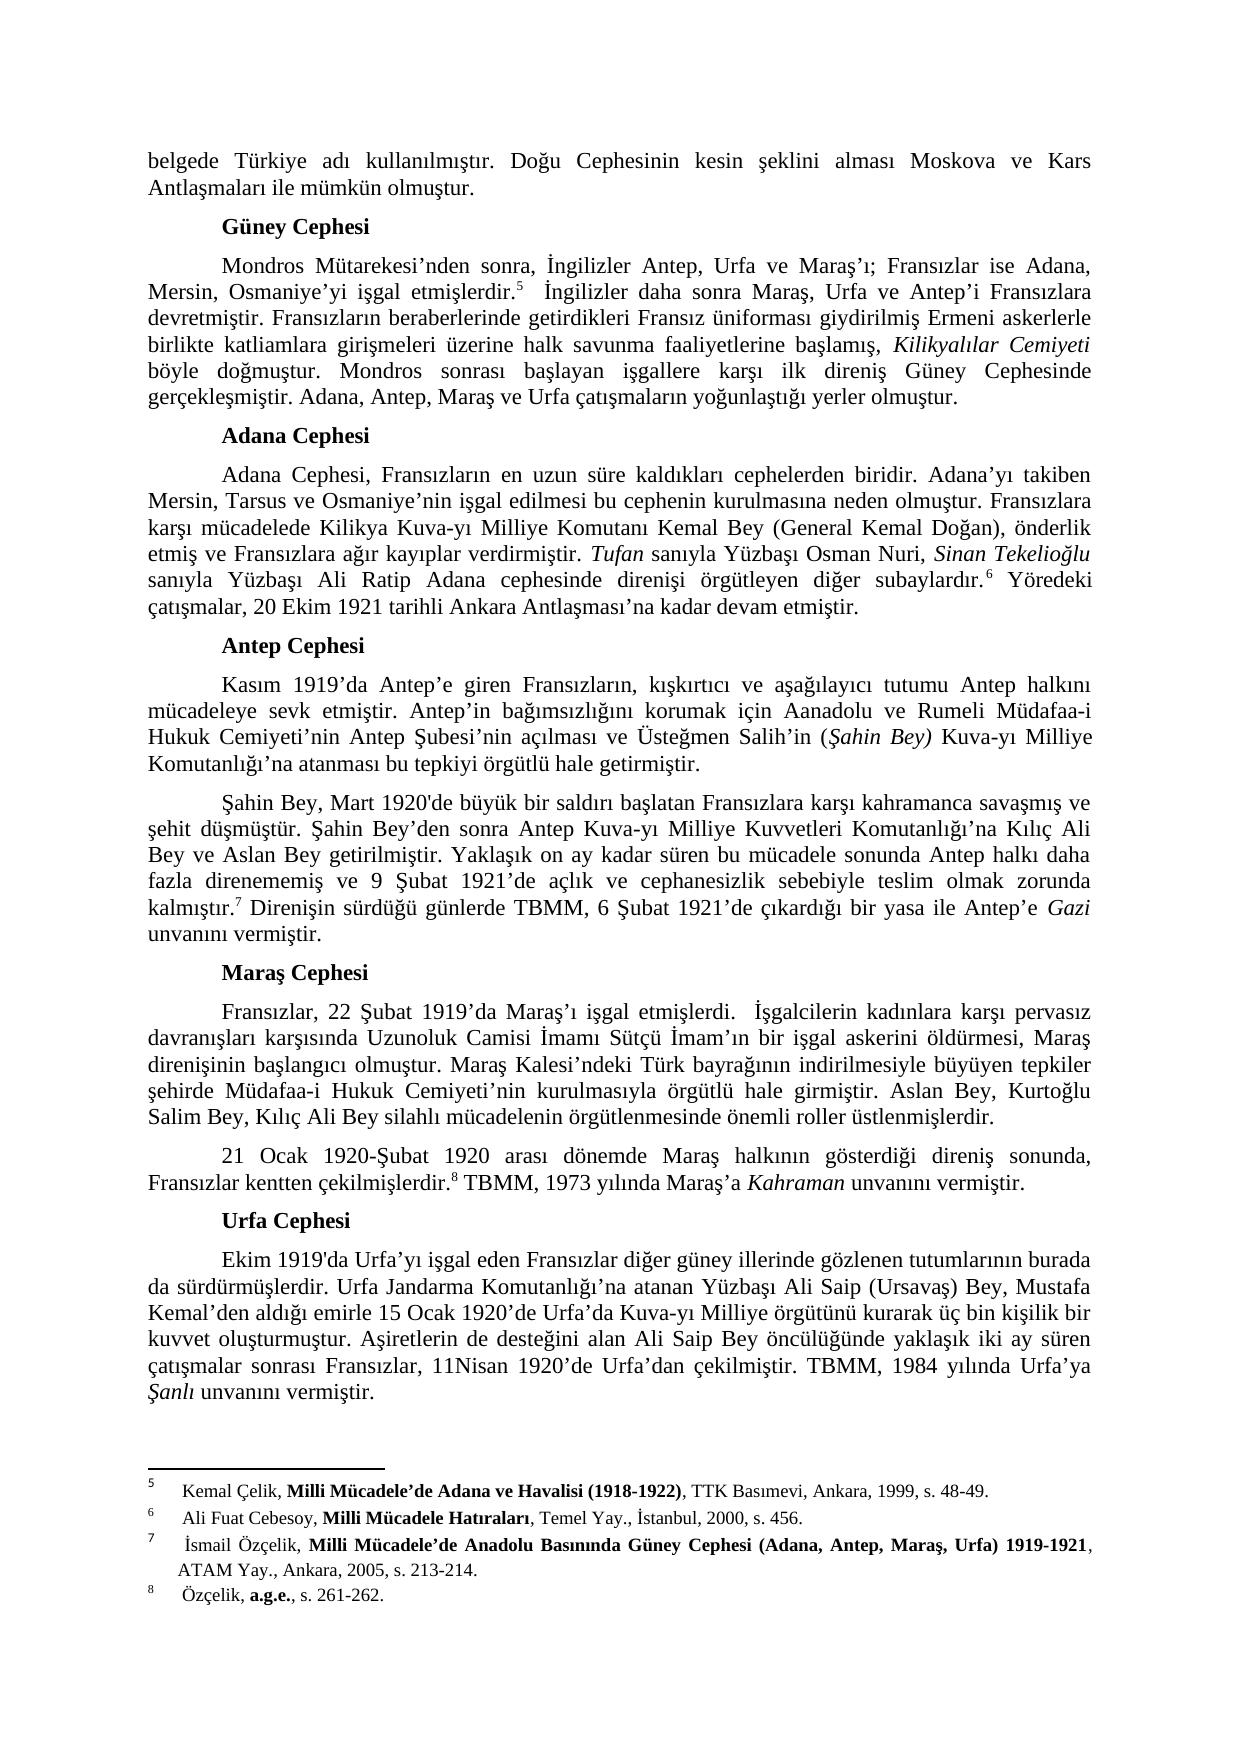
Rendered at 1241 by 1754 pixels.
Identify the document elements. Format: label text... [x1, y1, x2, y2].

text Maraş Cephesi [148, 959, 1093, 986]
text Antep Cephesi [148, 632, 1093, 658]
text Fransızlar, 22 Şubat 1919’da Maraş’ı işgal etmişlerdi. İşgalcilerin kadınlara karşı pervasız davranışları karşısında Uzunoluk Camisi İmamı Sütçü İmam’ın bir işgal askerini öldürmesi, Maraş direnişinin başlangıcı olmuştur. Maraş Kalesi’ndeki Türk bayrağının indirilmesiyle büyüyen tepkiler şehirde Müdafaa-i Hukuk Cemiyeti’nin kurulmasıyla örgütlü hale girmiştir. Aslan Bey, Kurtoğlu Salim Bey, Kılıç Ali Bey silahlı mücadelenin örgütlenmesinde önemli roller üstlenmişlerdir. [148, 998, 1093, 1130]
text Şahin Bey, Mart 1920'de büyük bir saldırı başlatan Fransızlara karşı kahramanca savaşmış ve şehit düşmüştür. Şahin Bey’den sonra Antep Kuva-yı Milliye Kuvvetleri Komutanlığı’na Kılıç Ali Bey ve Aslan Bey getirilmiştir. Yaklaşık on ay kadar süren bu mücadele sonunda Antep halkı daha fazla direnememiş ve 9 Şubat 1921’de açlık ve cephanesizlik sebebiyle teslim olmak zorunda kalmıştır. Direnişin sürdüğü günlerde TBMM, 6 Şubat 1921’de çıkardığı bir yasa ile Antep’e Gazi unvanını vermiştir. [148, 788, 1093, 947]
text Kasım 1919’da Antep’e giren Fransızların, kışkırtıcı ve aşağılayıcı tutumu Antep halkını mücadeleye sevk etmiştir. Antep’in bağımsızlığını korumak için Aanadolu ve Rumeli Müdafaa-i Hukuk Cemiyeti’nin Antep Şubesi’nin açılması ve Üsteğmen Salih’in (Şahin Bey) Kuva-yı Milliye Komutanlığı’na atanması bu tepkiyi örgütlü hale getirmiştir. [148, 671, 1093, 776]
text 21 Ocak 1920-Şubat 1920 arası dönemde Maraş halkının gösterdiği direniş sonunda, Fransızlar kentten çekilmişlerdir. TBMM, 1973 yılında Maraş’a Kahraman unvanını vermiştir. [148, 1142, 1093, 1195]
text Ekim 1919'da Urfa’yı işgal eden Fransızlar diğer güney illerinde gözlenen tutumlarının burada da sürdürmüşlerdir. Urfa Jandarma Komutanlığı’na atanan Yüzbaşı Ali Saip (Ursavaş) Bey, Mustafa Kemal’den aldığı emirle 15 Ocak 1920’de Urfa’da Kuva-yı Milliye örgütünü kurarak üç bin kişilik bir kuvvet oluşturmuştur. Aşiretlerin de desteğini alan Ali Saip Bey öncülüğünde yaklaşık iki ay süren çatışmalar sonrası Fransızlar, 11Nisan 1920’de Urfa’dan çekilmiştir. TBMM, 1984 yılında Urfa’ya Şanlı unvanını vermiştir. [148, 1246, 1093, 1404]
text Adana Cephesi [148, 422, 1093, 449]
text Mondros Mütarekesi’nden sonra, İngilizler Antep, Urfa ve Maraş’ı; Fransızlar ise Adana, Mersin, Osmaniye’yi işgal etmişlerdir. İngilizler daha sonra Maraş, Urfa ve Antep’i Fransızlara devretmiştir. Fransızların beraberlerinde getirdikleri Fransız üniforması giydirilmiş Ermeni askerlerle birlikte katliamlara girişmeleri üzerine halk savunma faaliyetlerine başlamış, Kilikyalılar Cemiyeti böyle doğmuştur. Mondros sonrası başlayan işgallere karşı ilk direniş Güney Cephesinde gerçekleşmiştir. Adana, Antep, Maraş ve Urfa çatışmaların yoğunlaştığı yerler olmuştur. [148, 252, 1093, 410]
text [148, 148, 1093, 200]
text Güney Cephesi [148, 213, 1093, 239]
text Urfa Cephesi [148, 1207, 1093, 1234]
text Adana Cephesi, Fransızların en uzun süre kaldıkları cephelerden biridir. Adana’yı takiben Mersin, Tarsus ve Osmaniye’nin işgal edilmesi bu cephenin kurulmasına neden olmuştur. Fransızlara karşı mücadelede Kilikya Kuva-yı Milliye Komutanı Kemal Bey (General Kemal Doğan), önderlik etmiş ve Fransızlara ağır kayıplar verdirmiştir. Tufan sanıyla Yüzbaşı Osman Nuri, Sinan Tekelioğlu sanıyla Yüzbaşı Ali Ratip Adana cephesinde direnişi örgütleyen diğer subaylardır. Yöredeki çatışmalar, 20 Ekim 1921 tarihli Ankara Antlaşması’na kadar devam etmiştir. [148, 461, 1093, 619]
